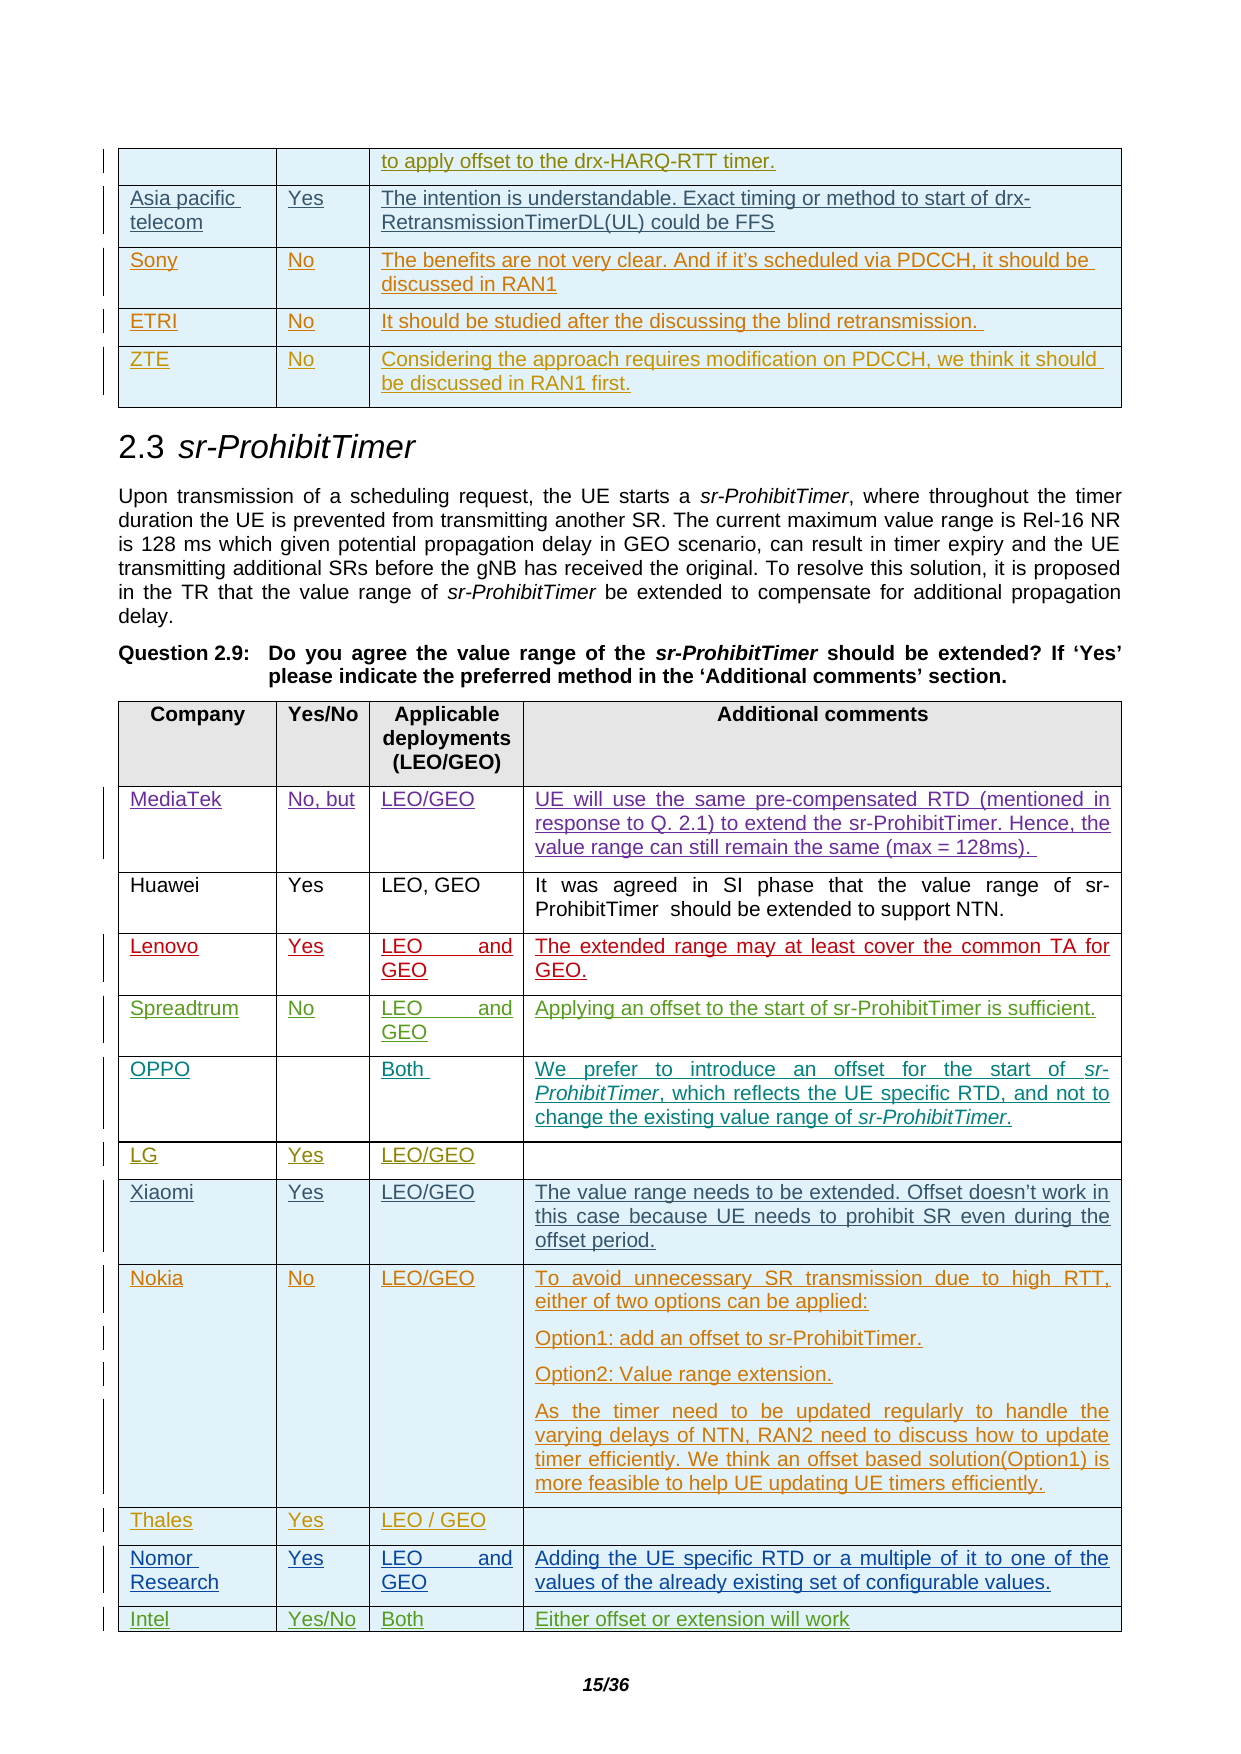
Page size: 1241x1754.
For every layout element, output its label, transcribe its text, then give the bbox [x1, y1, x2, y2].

table_cell [119, 934, 276, 994]
table_header Additional comments [524, 702, 1121, 786]
table_cell [370, 787, 523, 872]
table_cell [277, 787, 369, 872]
table_cell [370, 934, 523, 994]
table_header Company [119, 702, 276, 786]
subtitle sr-ProhibitTimer [118, 427, 1122, 465]
table_cell [119, 1143, 276, 1179]
table_cell [119, 787, 276, 872]
table_header Yes/No [277, 702, 369, 786]
table_header Applicable deployments (LEO/GEO) [370, 702, 523, 786]
table_cell [277, 934, 369, 994]
table_cell It was agreed in SI phase that the value range of sr-ProhibitTimer should be extended to support NTN. [524, 873, 1121, 933]
table_cell [277, 996, 369, 1056]
table_cell [524, 1143, 1121, 1179]
table_cell [277, 1143, 369, 1179]
table_cell [370, 1057, 523, 1141]
table_cell [277, 1057, 369, 1141]
table_cell [524, 1057, 1121, 1141]
table_cell [370, 1143, 523, 1179]
table_cell LEO, GEO [370, 873, 523, 933]
table_cell [370, 996, 523, 1056]
text Upon transmission of a scheduling request, the UE starts a sr-ProhibitTimer, where throughout the timer duration the UE is prevented from transmitting another SR. The current maximum value range is Rel-16 NR is 128 ms which given potential propagation delay in GEO scenario, can result in timer expiry and the UE transmitting additional SRs before the gNB has received the original. To resolve this solution, it is proposed in the TR that the value range of sr-ProhibitTimer be extended to compensate for additional propagation delay. [118, 484, 1122, 628]
table_cell Huawei [119, 873, 276, 933]
table_cell [524, 996, 1121, 1056]
text Question 2.9: Do you agree the value range of the sr-ProhibitTimer should be extended? If ‘Yes’ please indicate the preferred method in the ‘Additional comments’ section. [118, 640, 1122, 688]
table_cell [524, 934, 1121, 994]
table_cell [119, 1057, 276, 1141]
table_cell [119, 996, 276, 1056]
table_cell Yes [277, 873, 369, 933]
table_cell [524, 787, 1121, 872]
